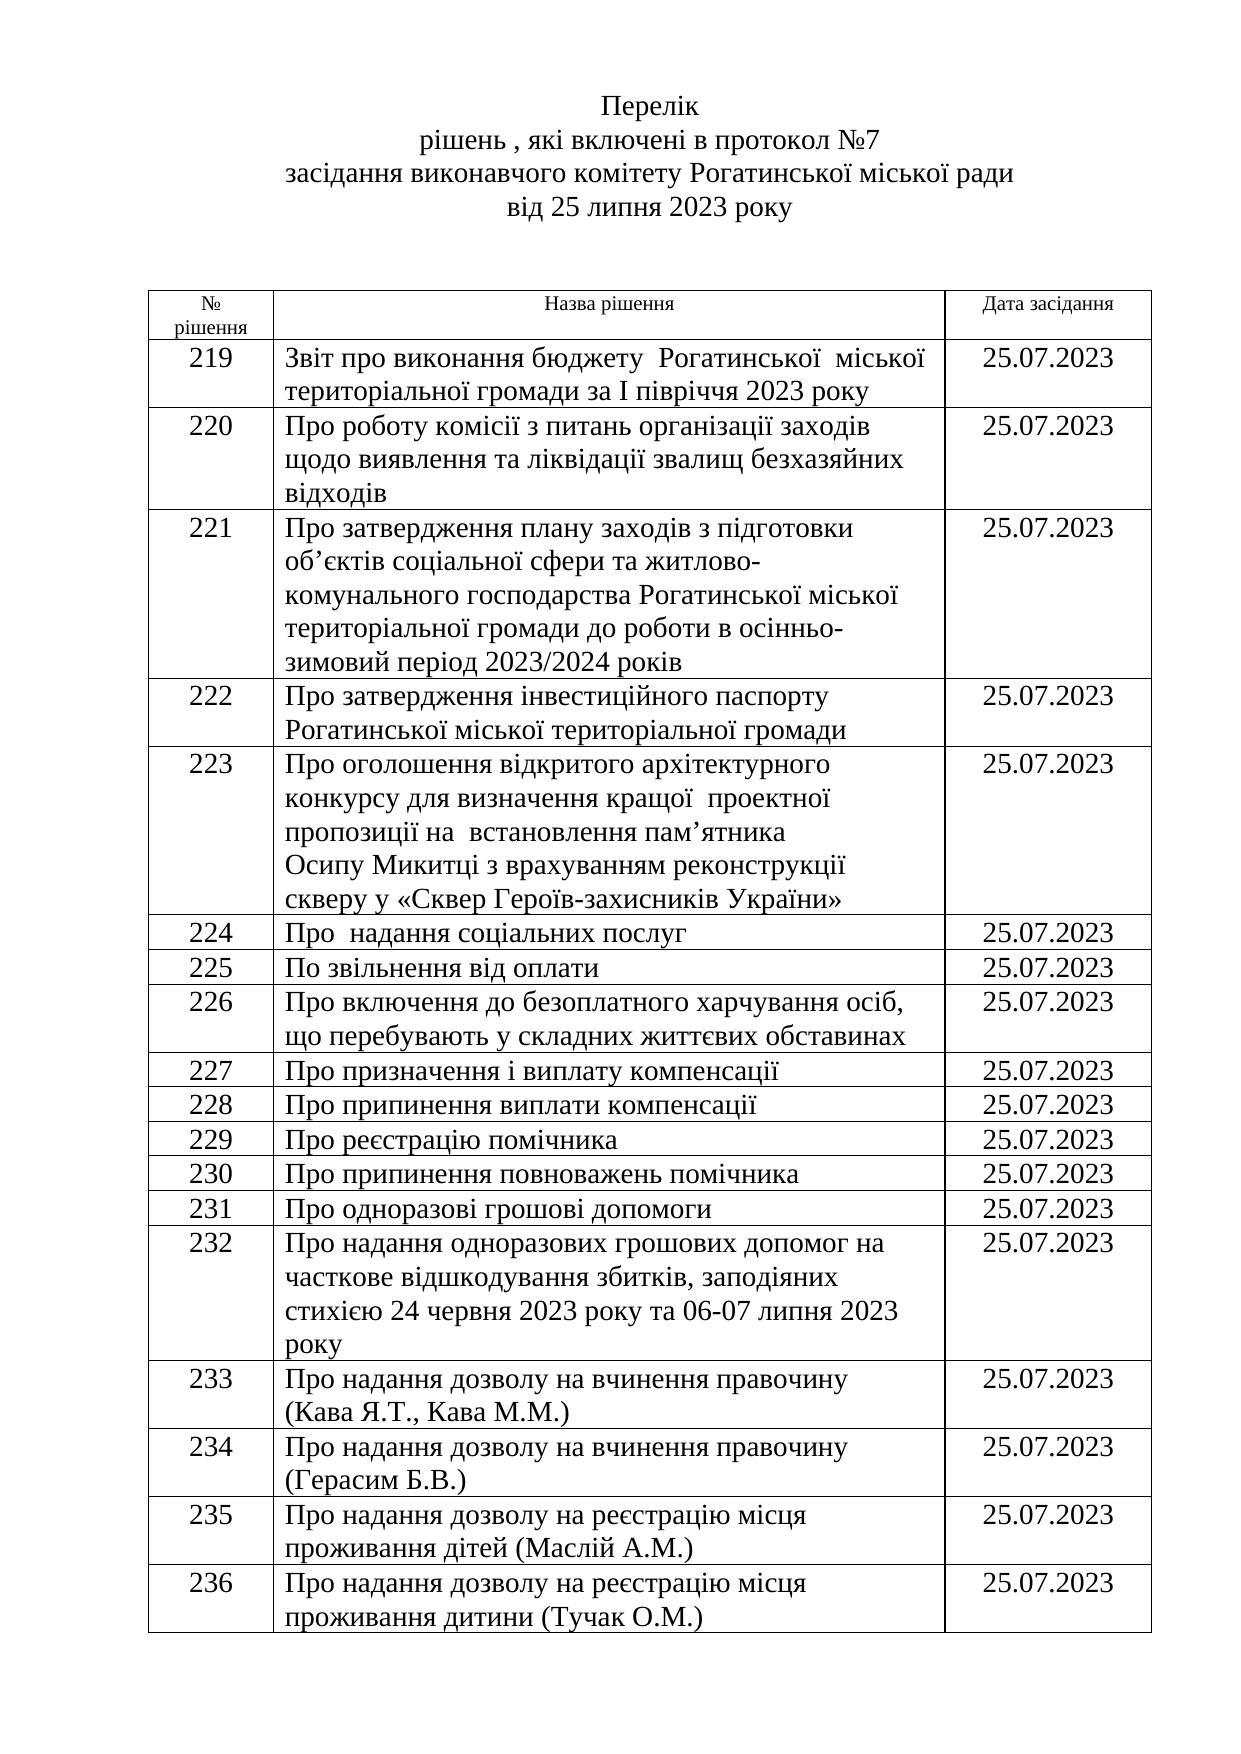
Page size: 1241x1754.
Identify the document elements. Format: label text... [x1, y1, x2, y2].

table_cell Про одноразові грошові допомоги [274, 1191, 944, 1224]
table_cell 25.07.2023 [946, 1361, 1151, 1428]
table_cell Про роботу комісії з питань організації заходів щодо виявлення та ліквідації звалищ безхазяйних відходів [274, 408, 944, 509]
table_cell 220 [149, 408, 273, 509]
table_cell Про затвердження плану заходів з підготовки об’єктів соціальної сфери та житлово-комунального господарства Рогатинської міської територіальної громади до роботи в осінньо-зимовий період 2023/2024 років [274, 510, 944, 677]
table_cell Про надання одноразових грошових допомог на часткове відшкодування збитків, заподіяних стихією 24 червня 2023 року та 06-07 липня 2023 року [274, 1226, 944, 1360]
table_cell 25.07.2023 [946, 747, 1151, 914]
table_cell 25.07.2023 [946, 1087, 1151, 1121]
table_cell 25.07.2023 [946, 340, 1151, 407]
text рішень , які включені в протокол №7 [148, 122, 1152, 156]
table_cell 229 [149, 1122, 273, 1155]
table_cell Звіт про виконання бюджету Рогатинської міської територіальної громади за І півріччя 2023 року [274, 340, 944, 407]
table_cell Про затвердження інвестиційного паспорту Рогатинської міської територіальної громади [274, 679, 944, 746]
table_cell Про надання дозволу на реєстрацію місця проживання дитини (Тучак О.М.) [274, 1565, 944, 1632]
table_cell 25.07.2023 [946, 1226, 1151, 1360]
table_cell 25.07.2023 [946, 1053, 1151, 1086]
table_cell 221 [149, 510, 273, 677]
text Перелік [148, 88, 1152, 122]
table_cell Про оголошення відкритого архітектурного конкурсу для визначення кращої проектної пропозиції на встановлення пам’ятника Осипу Микитці з врахуванням реконструкції скверу у «Сквер Героїв-захисників України» [274, 747, 944, 914]
table_cell 227 [149, 1053, 273, 1086]
table_cell Про припинення повноважень помічника [274, 1156, 944, 1190]
text засідання виконавчого комітету Рогатинської міської ради [148, 156, 1152, 189]
table_cell Про включення до безоплатного харчування осіб, що перебувають у складних життєвих обставинах [274, 985, 944, 1052]
table_header № рішення [149, 291, 273, 339]
table_cell Про надання дозволу на вчинення правочину (Кава Я.Т., Кава М.М.) [274, 1361, 944, 1428]
table_cell 25.07.2023 [946, 1191, 1151, 1224]
table_cell 226 [149, 985, 273, 1052]
table_cell 236 [149, 1565, 273, 1632]
table_cell 25.07.2023 [946, 985, 1151, 1052]
table_cell 225 [149, 950, 273, 983]
table_cell 235 [149, 1497, 273, 1564]
table_cell 231 [149, 1191, 273, 1224]
table_cell Про надання дозволу на реєстрацію місця проживання дітей (Маслій А.М.) [274, 1497, 944, 1564]
table_cell 25.07.2023 [946, 950, 1151, 983]
table_cell 232 [149, 1226, 273, 1360]
table_cell Про надання соціальних послуг [274, 915, 944, 949]
table_cell 223 [149, 747, 273, 914]
table_cell Про надання дозволу на вчинення правочину (Герасим Б.В.) [274, 1429, 944, 1496]
table_cell 25.07.2023 [946, 1122, 1151, 1155]
table_cell Про призначення і виплату компенсації [274, 1053, 944, 1086]
table_cell 25.07.2023 [946, 1429, 1151, 1496]
table_cell Про реєстрацію помічника [274, 1122, 944, 1155]
table_cell 234 [149, 1429, 273, 1496]
table_cell 25.07.2023 [946, 679, 1151, 746]
table_header Назва рішення [274, 291, 944, 339]
table_cell Про припинення виплати компенсації [274, 1087, 944, 1121]
table_cell 25.07.2023 [946, 1497, 1151, 1564]
table_cell 25.07.2023 [946, 510, 1151, 677]
table_cell По звільнення від оплати [274, 950, 944, 983]
table_cell 25.07.2023 [946, 915, 1151, 949]
text від 25 липня 2023 року [148, 189, 1152, 223]
table_cell 230 [149, 1156, 273, 1190]
table_header Дата засідання [946, 291, 1151, 339]
table_cell 25.07.2023 [946, 1156, 1151, 1190]
table_cell 224 [149, 915, 273, 949]
table_cell 25.07.2023 [946, 408, 1151, 509]
table_cell 233 [149, 1361, 273, 1428]
table_cell 222 [149, 679, 273, 746]
table_cell 25.07.2023 [946, 1565, 1151, 1632]
table_cell 228 [149, 1087, 273, 1121]
table_cell 219 [149, 340, 273, 407]
